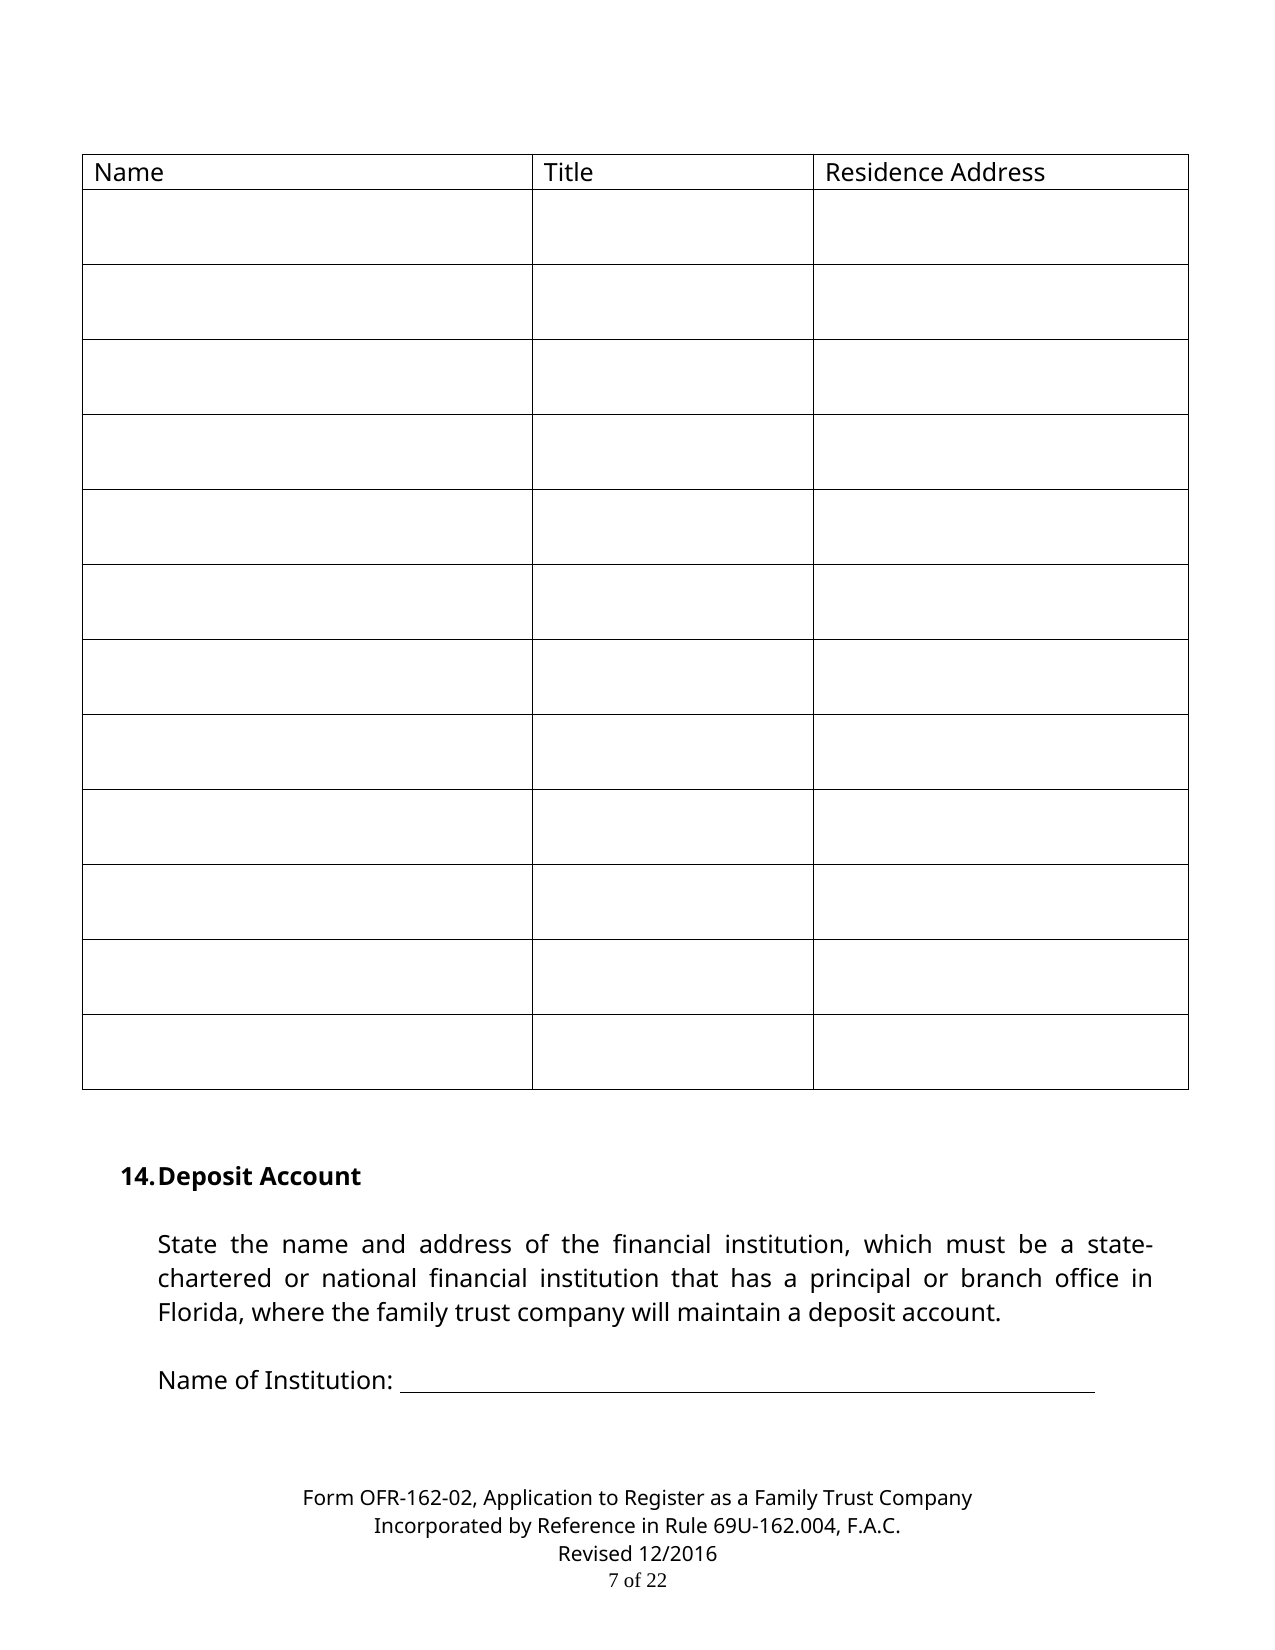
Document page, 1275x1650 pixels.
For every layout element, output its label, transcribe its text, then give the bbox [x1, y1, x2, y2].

text 14. Deposit Account [120, 1158, 1155, 1192]
table_cell [814, 490, 1188, 564]
table_cell [814, 190, 1188, 264]
table_cell [533, 190, 813, 264]
table_cell [533, 1015, 813, 1089]
table_cell [814, 940, 1188, 1014]
table_cell [814, 715, 1188, 789]
table_cell [814, 640, 1188, 714]
table_header Title [533, 155, 813, 189]
table_cell [83, 265, 532, 339]
table_cell [814, 565, 1188, 639]
table_cell [83, 640, 532, 714]
table_cell [814, 415, 1188, 489]
table_cell [533, 640, 813, 714]
table_cell [83, 415, 532, 489]
table_cell [533, 415, 813, 489]
table_cell [533, 340, 813, 414]
table_cell [83, 490, 532, 564]
table_cell [533, 865, 813, 939]
table_header Residence Address [814, 155, 1188, 189]
table_cell [814, 1015, 1188, 1089]
table_cell [814, 340, 1188, 414]
text State the name and address of the financial institution, which must be a state-chartered or national financial institution that has a principal or branch office in Florida, where the family trust company will maintain a deposit account. [120, 1226, 1155, 1329]
table_cell [83, 190, 532, 264]
text Name of Institution: [120, 1363, 1155, 1397]
table_cell [533, 715, 813, 789]
table_cell [533, 490, 813, 564]
table_header Name [83, 155, 532, 189]
table_cell [533, 790, 813, 864]
table_cell [83, 565, 532, 639]
table_cell [533, 265, 813, 339]
table_cell [83, 340, 532, 414]
table_cell [814, 790, 1188, 864]
table_cell [533, 565, 813, 639]
table_cell [83, 1015, 532, 1089]
table_cell [83, 940, 532, 1014]
table_cell [83, 790, 532, 864]
table_cell [814, 865, 1188, 939]
table_cell [814, 265, 1188, 339]
table_cell [533, 940, 813, 1014]
table_cell [83, 865, 532, 939]
table_cell [83, 715, 532, 789]
